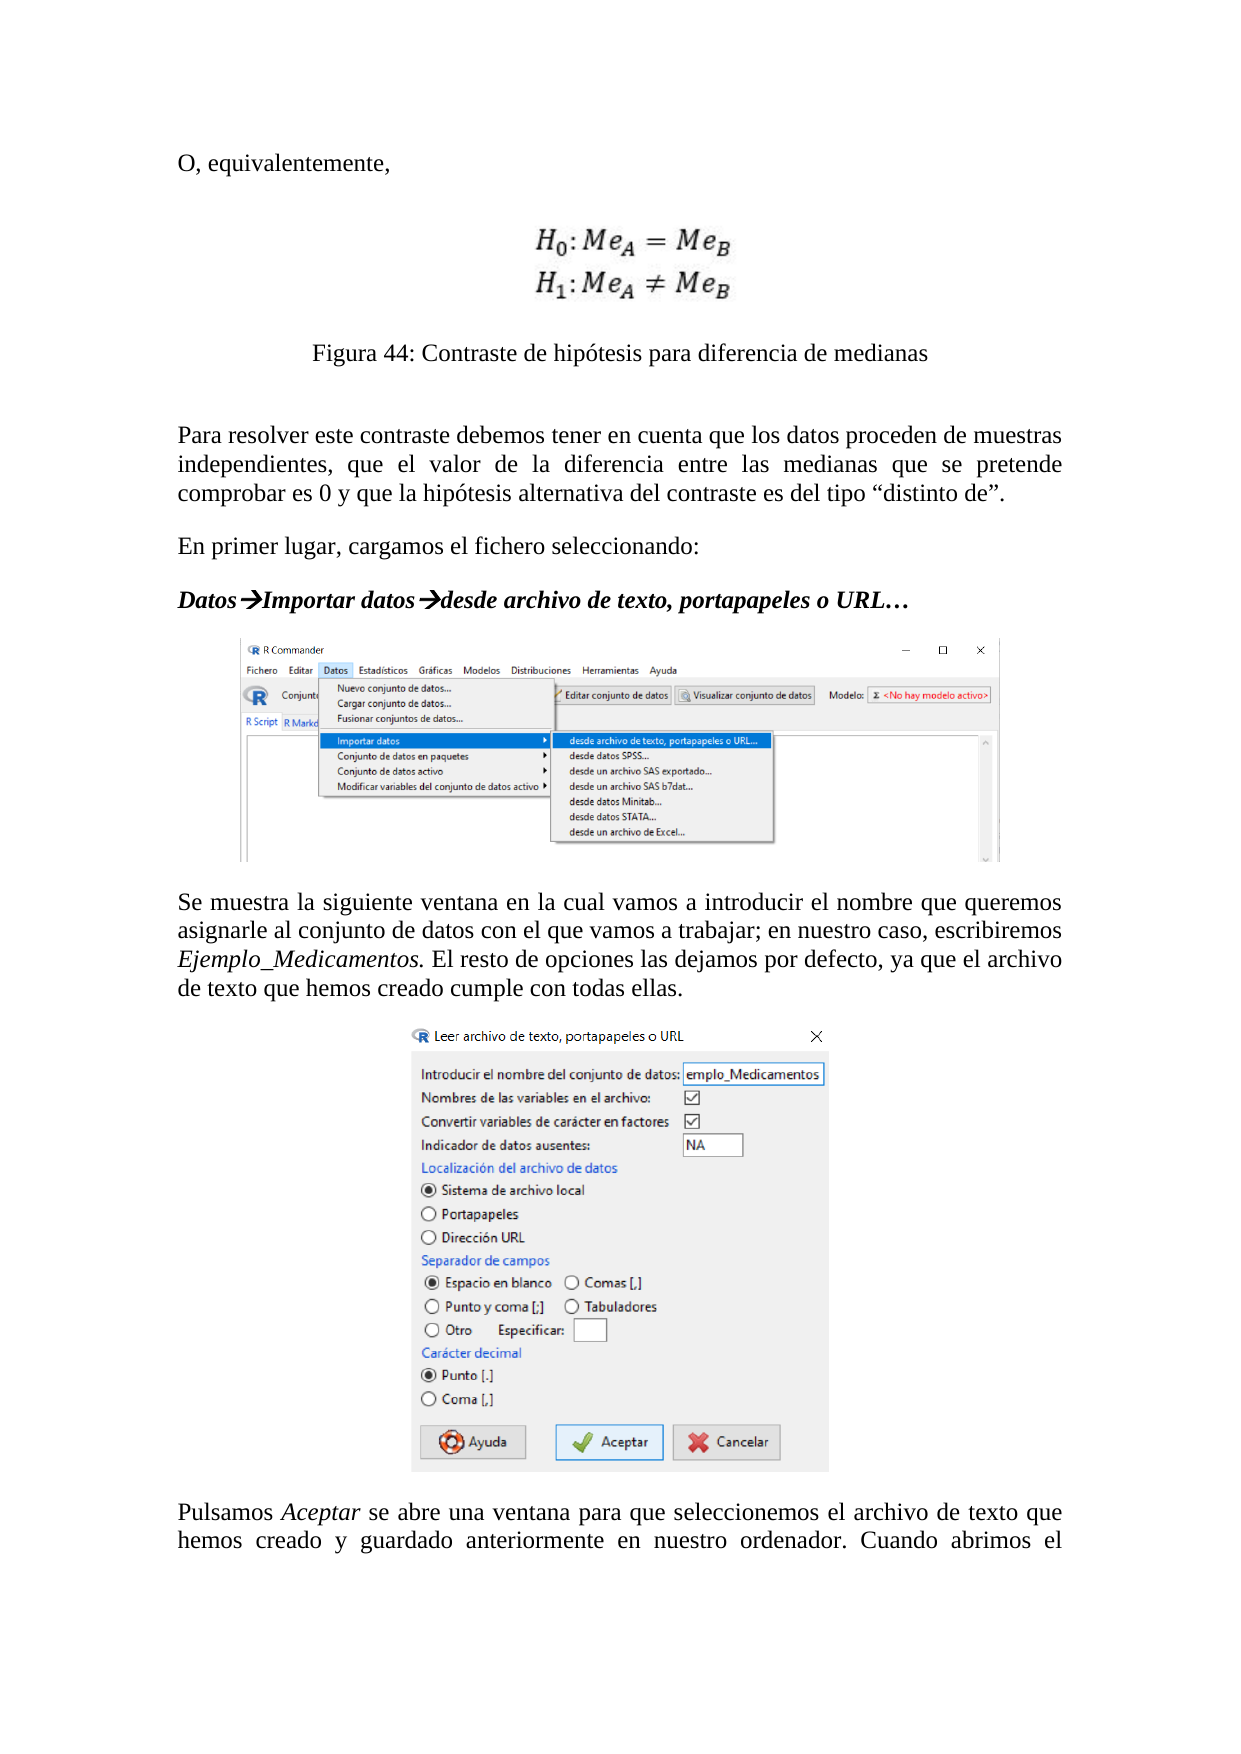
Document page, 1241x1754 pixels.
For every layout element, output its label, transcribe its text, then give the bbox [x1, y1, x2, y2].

picture [240, 638, 1000, 862]
picture [411, 1026, 829, 1472]
text DatosImportar datosdesde archivo de texto, portapapeles o URL… [177, 585, 1063, 614]
text Para resolver este contraste debemos tener en cuenta que los datos proceden de muestras independientes, que el valor de la diferencia entre las medianas que se pretende comprobar es 0 y que la hipótesis alternativa del contraste es del tipo “distinto de”. [177, 420, 1063, 506]
text Se muestra la siguiente ventana en la cual vamos a introducir el nombre que queremos asignarle al conjunto de datos con el que vamos a trabajar; en nuestro caso, escribiremos Ejemplo_Medicamentos. El resto de opciones las dejamos por defecto, ya que el archivo de texto que hemos creado cumple con todas ellas. [177, 887, 1063, 1002]
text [177, 1497, 1063, 1554]
text O, equivalentemente, [177, 148, 1063, 176]
picture [485, 201, 755, 313]
text Figura 44: Contraste de hipótesis para diferencia de medianas [177, 338, 1063, 366]
text En primer lugar, cargamos el fichero seleccionando: [177, 531, 1063, 560]
